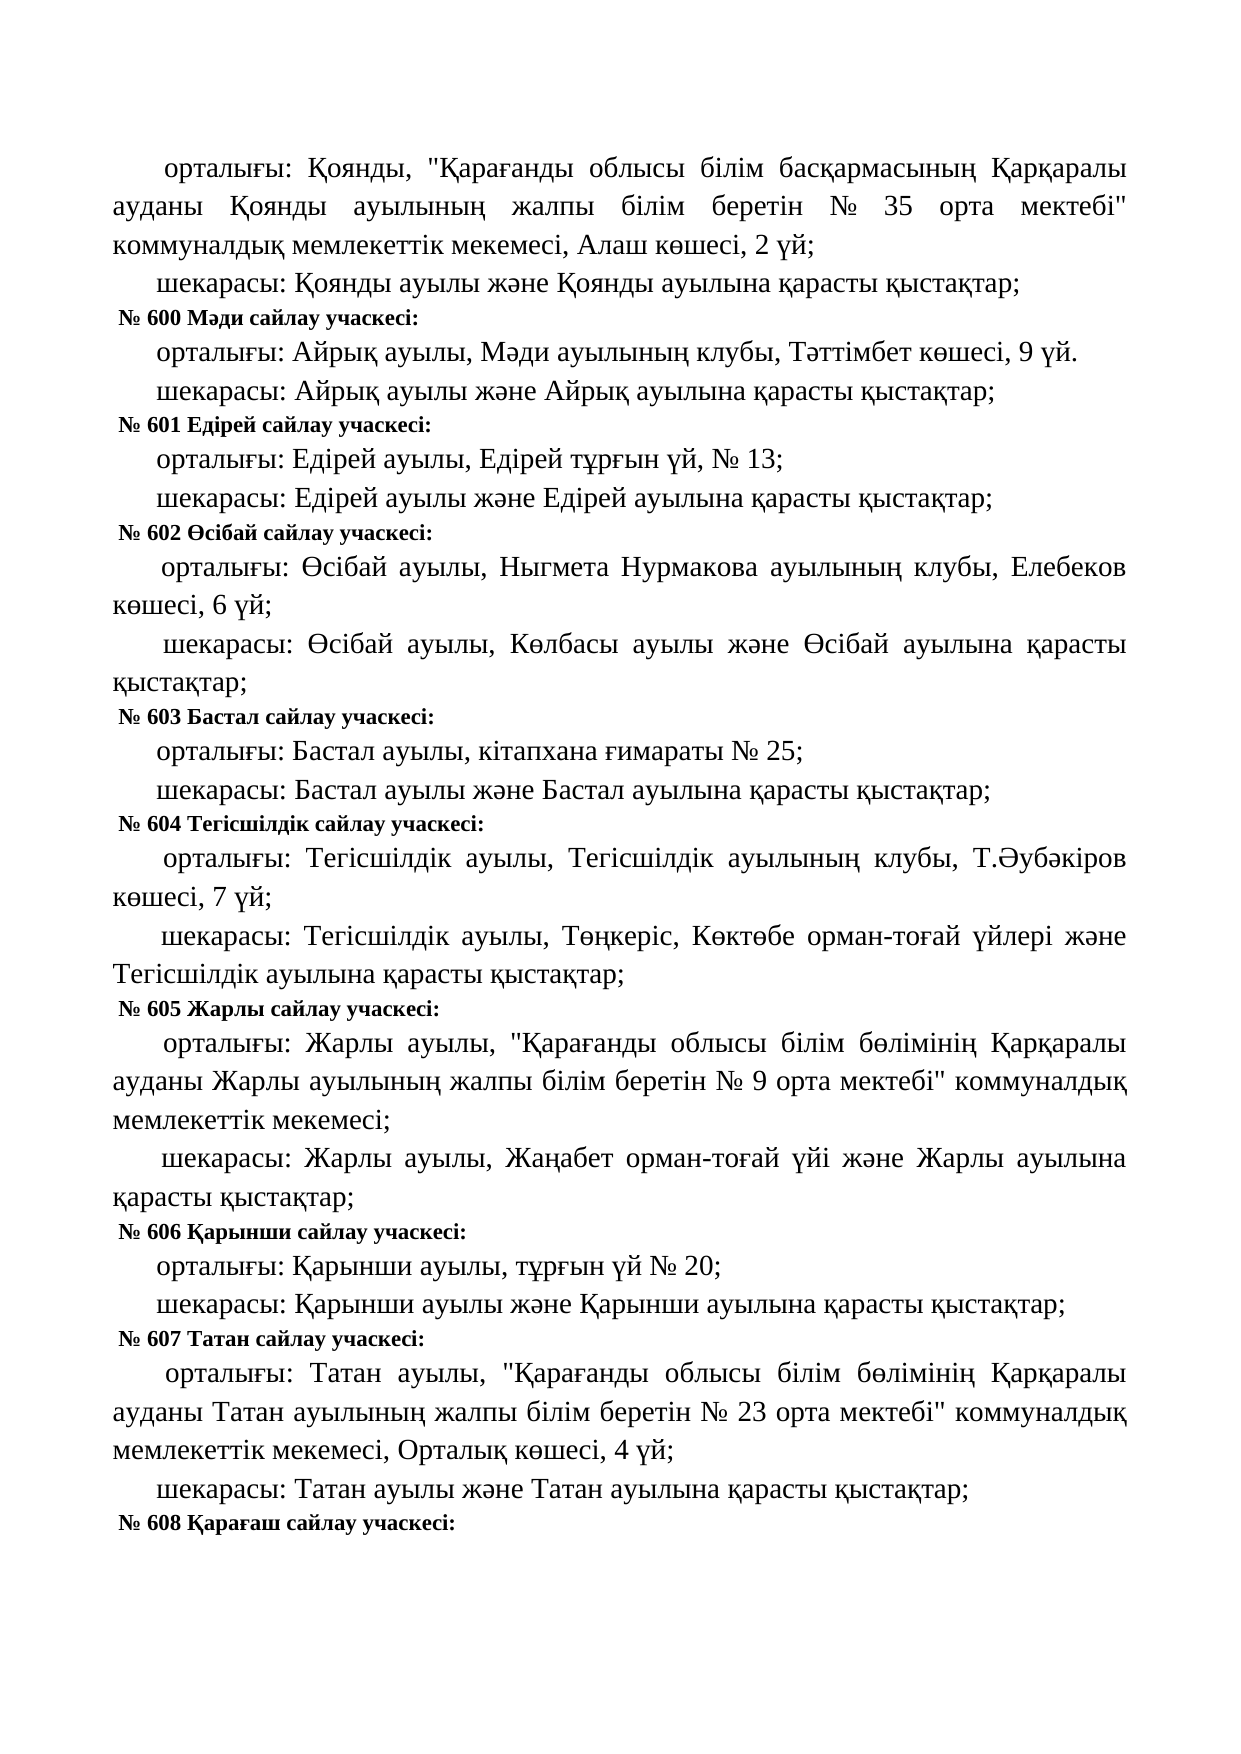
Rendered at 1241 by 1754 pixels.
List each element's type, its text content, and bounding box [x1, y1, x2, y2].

text шекарасы: Бастал ауылы және Бастал ауылына қарасты қыстақтар; [112, 772, 1128, 805]
text шекарасы: Өсібай ауылы, Көлбасы ауылы және Өсібай ауылына қарасты қыстақтар; [112, 626, 1128, 698]
text шекарасы: Қоянды ауылы және Қоянды ауылына қарасты қыстақтар; [112, 266, 1128, 299]
text шекарасы: Татан ауылы және Татан ауылына қарасты қыстақтар; [112, 1471, 1128, 1504]
text орталығы: Тегісшілдік ауылы, Тегісшілдік ауылының клубы, Т.Әубәкіров көшесі, 7 үй; [112, 841, 1128, 913]
text № 607 Татан сайлау учаскесі: [112, 1325, 1128, 1351]
text орталығы: Татан ауылы, "Қарағанды облысы білім бөлімінің Қарқаралы ауданы Татан ауылының жалпы білім беретін № 23 орта мектебі" коммуналдық мемлекеттік мекемесі, Орталық көшесі, 4 үй; [112, 1355, 1128, 1466]
text орталығы: Қарынши ауылы, тұрғын үй № 20; [112, 1248, 1128, 1281]
text № 601 Едірей сайлау учаскесі: [112, 411, 1128, 438]
text шекарасы: Айрық ауылы және Айрық ауылына қарасты қыстақтар; [112, 373, 1128, 406]
text № 600 Мәди сайлау учаскесі: [112, 304, 1128, 331]
text орталығы: Едірей ауылы, Едірей тұрғын үй, № 13; [112, 442, 1128, 475]
text № 604 Тегісшілдік сайлау учаскесі: [112, 810, 1128, 837]
text орталығы: Бастал ауылы, кітапхана ғимараты № 25; [112, 733, 1128, 767]
text № 606 Қарынши сайлау учаскесі: [112, 1218, 1128, 1244]
text № 603 Бастал сайлау учаскесі: [112, 703, 1128, 729]
text орталығы: Жарлы ауылы, "Қарағанды облысы білім бөлімінің Қарқаралы ауданы Жарлы ауылының жалпы білім беретін № 9 орта мектебі" коммуналдық мемлекеттік мекемесі; [112, 1025, 1128, 1136]
text № 602 Өсібай сайлау учаскесі: [112, 519, 1128, 545]
text шекарасы: Тегісшілдік ауылы, Төңкеріс, Көктөбе орман-тоғай үйлері және Тегісшілдік ауылына қарасты қыстақтар; [112, 918, 1128, 990]
text шекарасы: Қарынши ауылы және Қарынши ауылына қарасты қыстақтар; [112, 1286, 1128, 1320]
text орталығы: Қоянды, "Қарағанды облысы білім басқармасының Қарқаралы ауданы Қоянды ауылының жалпы білім беретін № 35 орта мектебі" коммуналдық мемлекеттік мекемесі, Алаш көшесі, 2 үй; [112, 150, 1128, 261]
text № 605 Жарлы сайлау учаскесі: [112, 995, 1128, 1021]
text орталығы: Өсібай ауылы, Ныгмета Нурмакова ауылының клубы, Елебеков көшесі, 6 үй; [112, 549, 1128, 621]
text шекарасы: Жарлы ауылы, Жаңабет орман-тоғай үйі және Жарлы ауылына қарасты қыстақтар; [112, 1141, 1128, 1213]
text шекарасы: Едірей ауылы және Едірей ауылына қарасты қыстақтар; [112, 480, 1128, 514]
text орталығы: Айрық ауылы, Мәди ауылының клубы, Тәттімбет көшесі, 9 үй. [112, 334, 1128, 368]
text № 608 Қарағаш сайлау учаскесі: [112, 1509, 1128, 1536]
